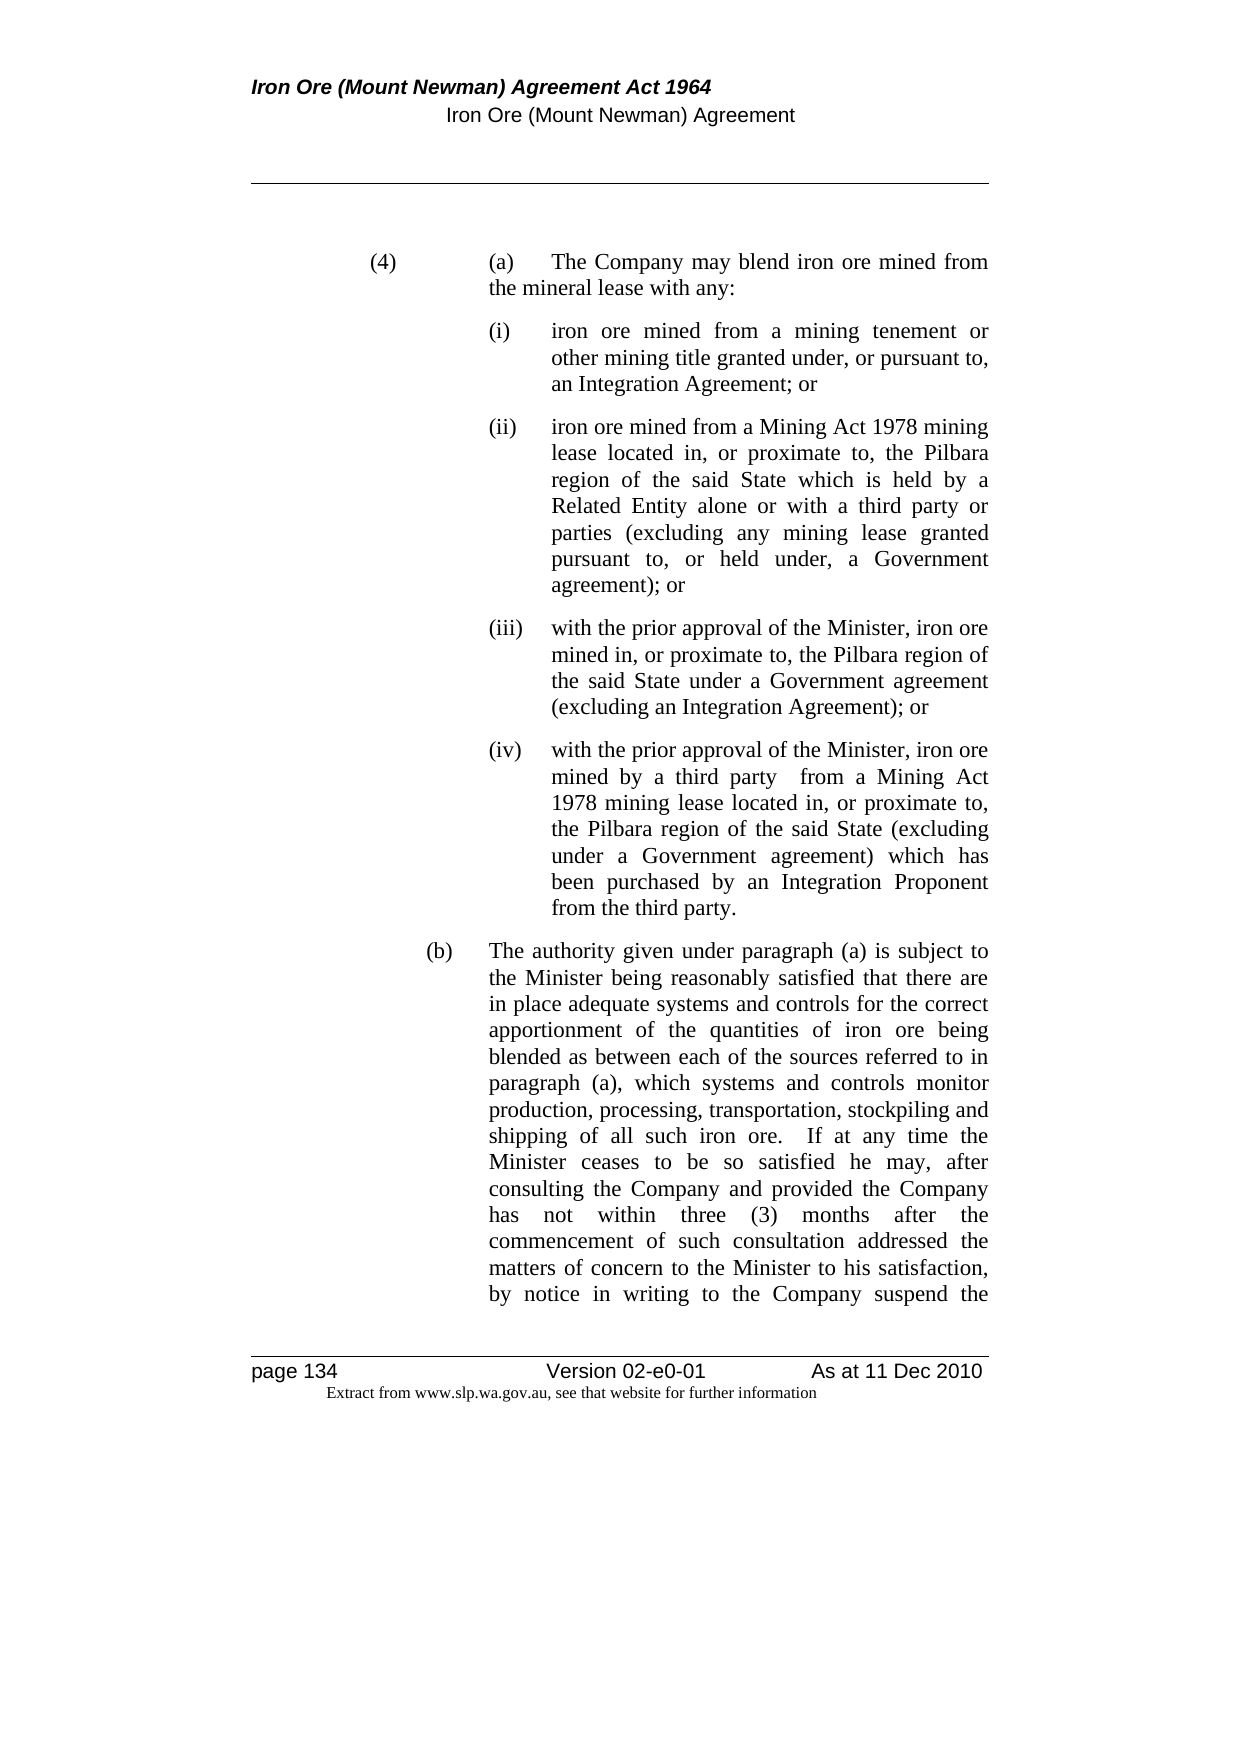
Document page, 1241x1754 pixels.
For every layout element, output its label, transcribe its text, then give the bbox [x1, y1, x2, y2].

text (i) iron ore mined from a mining tenement or other mining title granted under, or pursuant to, an Integration Agreement; or [488, 317, 989, 396]
text (ii) iron ore mined from a Mining Act 1978 mining lease located in, or proximate to, the Pilbara region of the said State which is held by a Related Entity alone or with a third party or parties (excluding any mining lease granted pursuant to, or held under, a Government agreement); or [488, 413, 989, 598]
text (iv) with the prior approval of the Minister, iron ore mined by a third party from a Mining Act 1978 mining lease located in, or proximate to, the Pilbara region of the said State (excluding under a Government agreement) which has been purchased by an Integration Proponent from the third party. [488, 736, 989, 921]
text (4) (a) The Company may blend iron ore mined from the mineral lease with any: [370, 248, 989, 301]
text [426, 937, 989, 1306]
text (iii) with the prior approval of the Minister, iron ore mined in, or proximate to, the Pilbara region of the said State under a Government agreement (excluding an Integration Agreement); or [488, 614, 989, 720]
